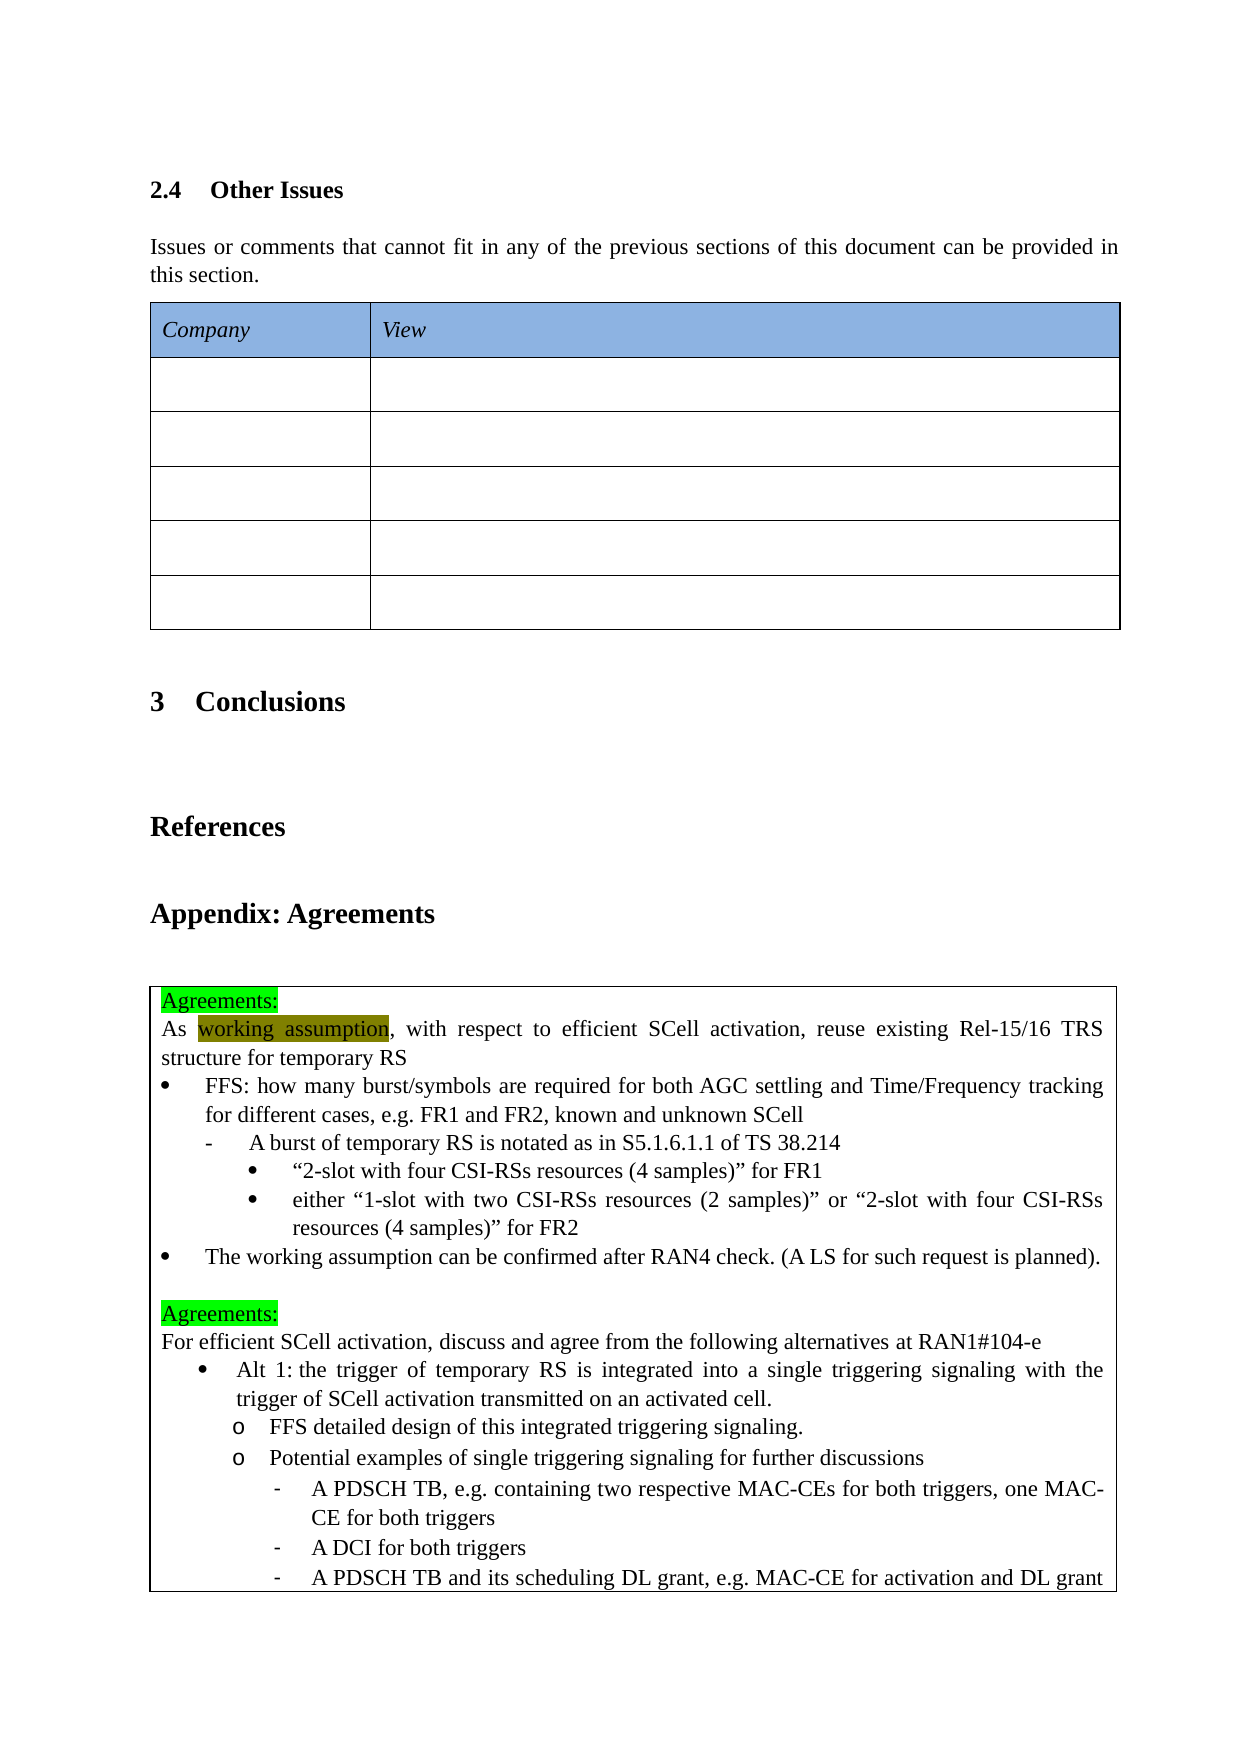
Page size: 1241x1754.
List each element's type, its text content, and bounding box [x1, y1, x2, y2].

subtitle Conclusions [150, 684, 1120, 717]
table_cell [151, 576, 370, 629]
subtitle Appendix: Agreements [150, 896, 1120, 930]
subtitle References [150, 809, 1120, 843]
table_cell [151, 412, 370, 466]
table_cell [371, 521, 1119, 575]
table_header View [371, 303, 1119, 357]
table_cell [371, 358, 1119, 411]
table_cell [151, 358, 370, 411]
subtitle Other Issues [150, 175, 1120, 204]
table_cell [371, 576, 1119, 629]
table_header Company [151, 303, 370, 357]
table_cell [371, 467, 1119, 520]
table_cell [151, 521, 370, 575]
table_cell [371, 412, 1119, 466]
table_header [151, 987, 1116, 1591]
table_cell [151, 467, 370, 520]
text Issues or comments that cannot fit in any of the previous sections of this document can be provided in this section. [150, 233, 1120, 288]
